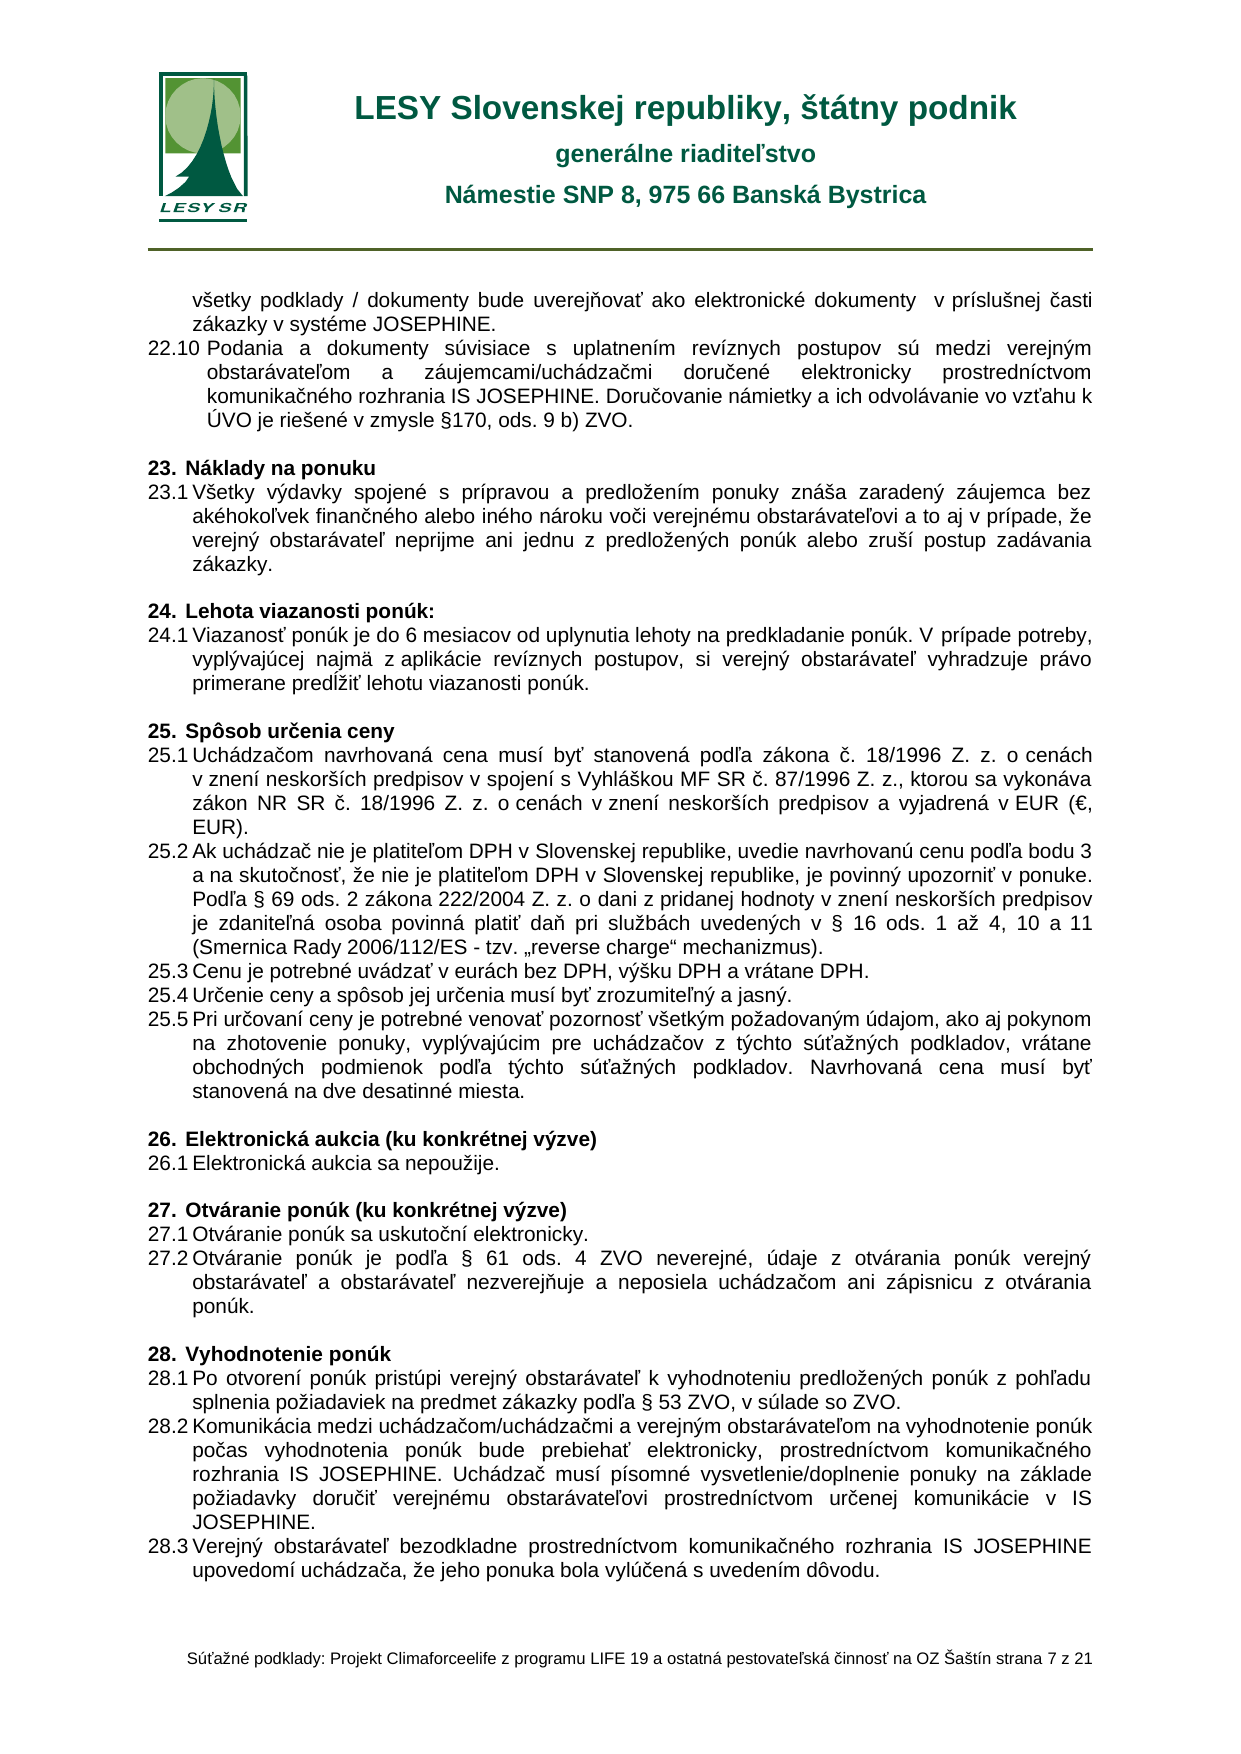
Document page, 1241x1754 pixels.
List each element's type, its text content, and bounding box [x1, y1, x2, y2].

list Cenu je potrebné uvádzať v eurách bez DPH, výšku DPH a vrátane DPH. [148, 959, 1093, 983]
list Otváranie ponúk je podľa § 61 ods. 4 ZVO neverejné, údaje z otvárania ponúk verejný obstarávateľ a obstarávateľ nezverejňuje a neposiela uchádzačom ani zápisnicu z otvárania ponúk. [148, 1246, 1093, 1318]
list Verejný obstarávateľ bezodkladne prostredníctvom komunikačného rozhrania IS JOSEPHINE upovedomí uchádzača, že jeho ponuka bola vylúčená s uvedením dôvodu. [148, 1534, 1093, 1582]
list Náklady na ponuku [148, 456, 1093, 479]
list Viazanosť ponúk je do 6 mesiacov od uplynutia lehoty na predkladanie ponúk. V prípade potreby, vyplývajúcej najmä z aplikácie revíznych postupov, si verejný obstarávateľ vyhradzuje právo primerane predĺžiť lehotu viazanosti ponúk. [148, 623, 1093, 695]
list Pri určovaní ceny je potrebné venovať pozornosť všetkým požadovaným údajom, ako aj pokynom na zhotovenie ponuky, vyplývajúcim pre uchádzačov z týchto súťažných podkladov, vrátane obchodných podmienok podľa týchto súťažných podkladov. Navrhovaná cena musí byť stanovená na dve desatinné miesta. [148, 1007, 1093, 1102]
list Otváranie ponúk (ku konkrétnej výzve) [148, 1198, 1093, 1222]
list Elektronická aukcia sa nepoužije. [148, 1150, 1093, 1174]
list Po otvorení ponúk pristúpi verejný obstarávateľ k vyhodnoteniu predložených ponúk z pohľadu splnenia požiadaviek na predmet zákazky podľa § 53 ZVO, v súlade so ZVO. [148, 1366, 1093, 1414]
list Všetky výdavky spojené s prípravou a predložením ponuky znáša zaradený záujemca bez akéhokoľvek finančného alebo iného nároku voči verejnému obstarávateľovi a to aj v prípade, že verejný obstarávateľ neprijme ani jednu z predložených ponúk alebo zruší postup zadávania zákazky. [148, 479, 1093, 575]
list Vyhodnotenie ponúk [148, 1342, 1093, 1366]
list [148, 288, 1093, 336]
list Lehota viazanosti ponúk: [148, 599, 1093, 623]
list Elektronická aukcia (ku konkrétnej výzve) [148, 1126, 1093, 1150]
list Ak uchádzač nie je platiteľom DPH v Slovenskej republike, uvedie navrhovanú cenu podľa bodu 3 a na skutočnosť, že nie je platiteľom DPH v Slovenskej republike, je povinný upozorniť v ponuke. Podľa § 69 ods. 2 zákona 222/2004 Z. z. o dani z pridanej hodnoty v znení neskorších predpisov je zdaniteľná osoba povinná platiť daň pri službách uvedených v § 16 ods. 1 až 4, 10 a 11 (Smernica Rady 2006/112/ES - tzv. „reverse charge“ mechanizmus). [148, 839, 1093, 959]
list Uchádzačom navrhovaná cena musí byť stanovená podľa zákona č. 18/1996 Z. z. o cenách v znení neskorších predpisov v spojení s Vyhláškou MF SR č. 87/1996 Z. z., ktorou sa vykonáva zákon NR SR č. 18/1996 Z. z. o cenách v znení neskorších predpisov a vyjadrená v EUR (€, EUR). [148, 743, 1093, 839]
list Komunikácia medzi uchádzačom/uchádzačmi a verejným obstarávateľom na vyhodnotenie ponúk počas vyhodnotenia ponúk bude prebiehať elektronicky, prostredníctvom komunikačného rozhrania IS JOSEPHINE. Uchádzač musí písomné vysvetlenie/doplnenie ponuky na základe požiadavky doručiť verejnému obstarávateľovi prostredníctvom určenej komunikácie v IS JOSEPHINE. [148, 1414, 1093, 1534]
list Spôsob určenia ceny [148, 719, 1093, 743]
list Podania a dokumenty súvisiace s uplatnením revíznych postupov sú medzi verejným obstarávateľom a záujemcami/uchádzačmi doručené elektronicky prostredníctvom komunikačného rozhrania IS JOSEPHINE. Doručovanie námietky a ich odvolávanie vo vzťahu k ÚVO je riešené v zmysle §170, ods. 9 b) ZVO. [148, 336, 1093, 432]
list Určenie ceny a spôsob jej určenia musí byť zrozumiteľný a jasný. [148, 983, 1093, 1007]
list Otváranie ponúk sa uskutoční elektronicky. [148, 1222, 1093, 1246]
